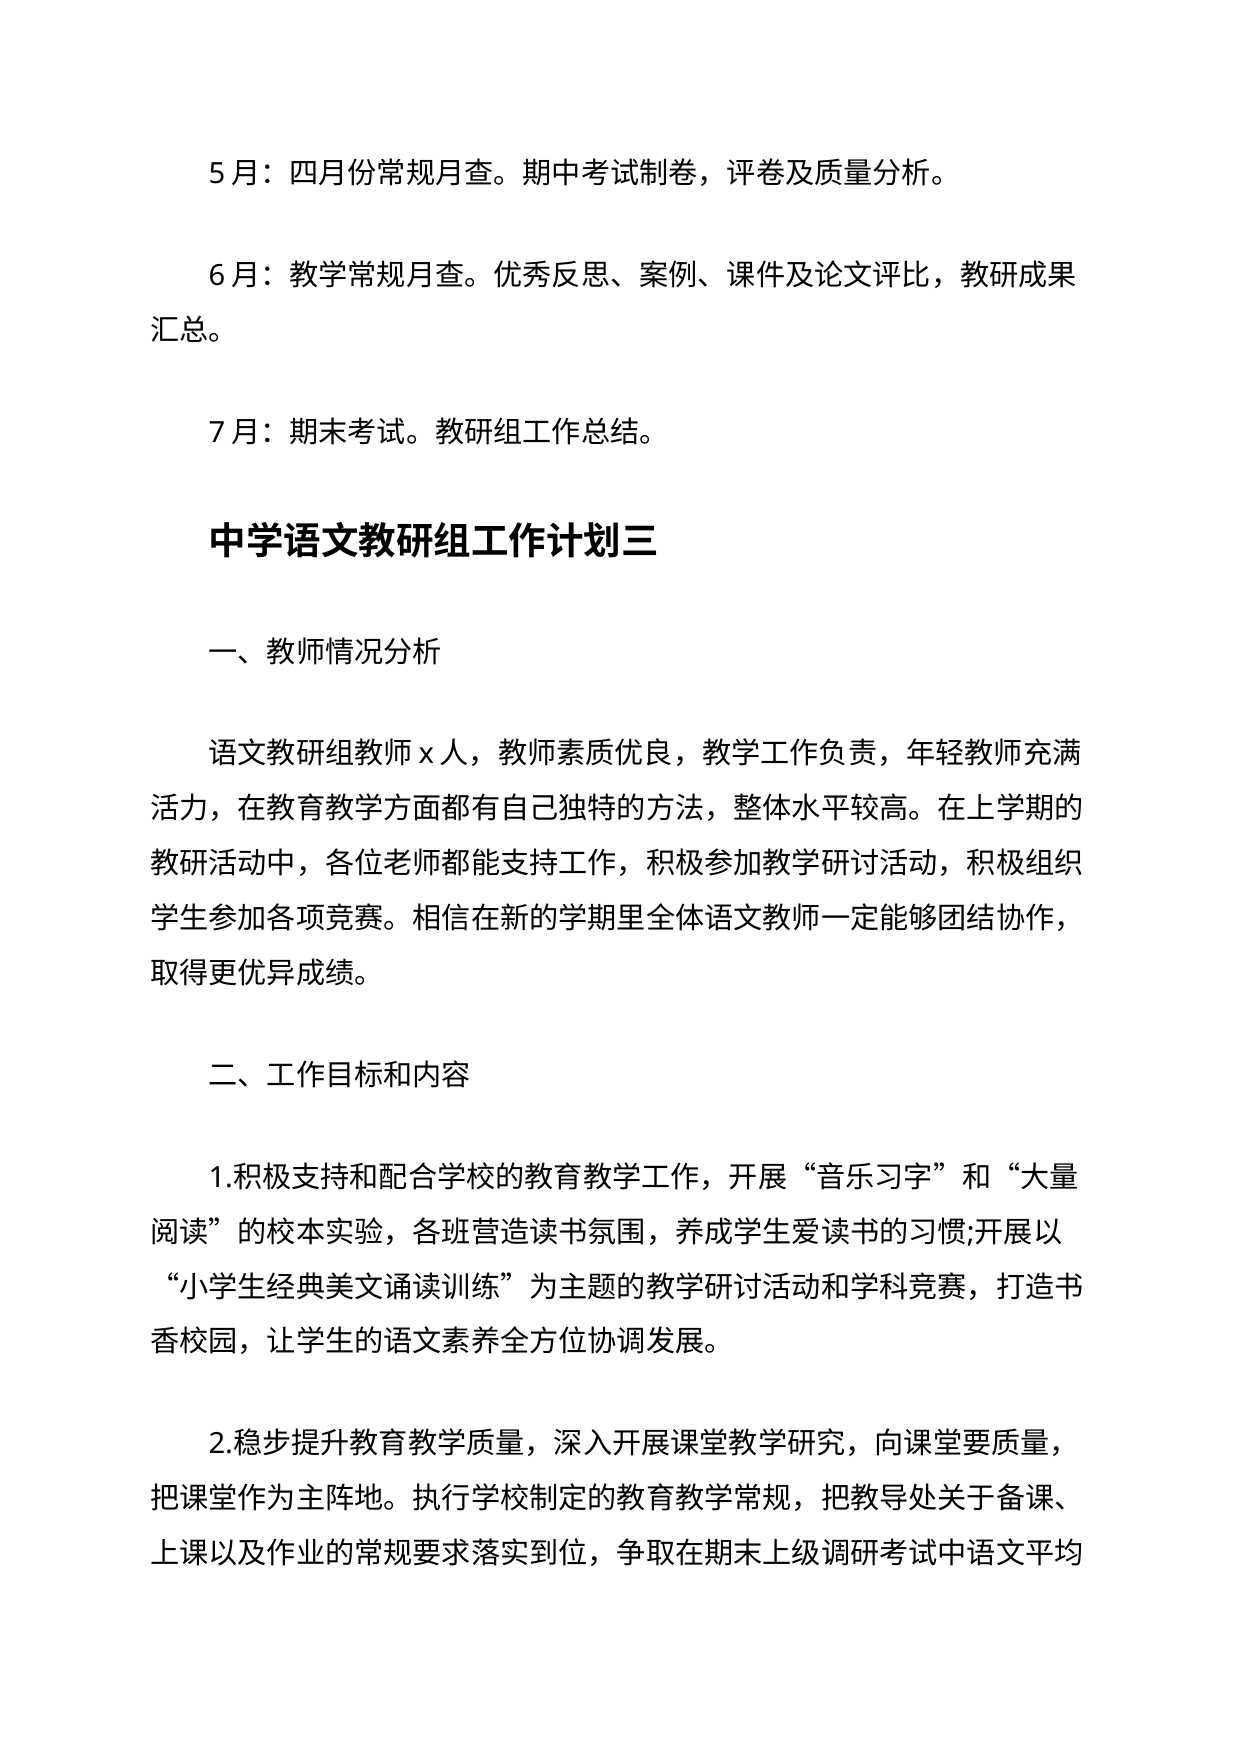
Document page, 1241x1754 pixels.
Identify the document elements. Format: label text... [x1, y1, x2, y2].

text 中学语文教研组工作计划三 [150, 511, 1090, 565]
text 7月：期末考试。教研组工作总结。 [150, 409, 1090, 451]
text 1.积极支持和配合学校的教育教学工作，开展“音乐习字”和“大量阅读”的校本实验，各班营造读书氛围，养成学生爱读书的习惯;开展以“小学生经典美文诵读训练”为主题的教学研讨活动和学科竞赛，打造书香校园，让学生的语文素养全方位协调发展。 [150, 1153, 1090, 1360]
text 5月：四月份常规月查。期中考试制卷，评卷及质量分析。 [150, 150, 1090, 192]
text 6月：教学常规月查。优秀反思、案例、课件及论文评比，教研成果汇总。 [150, 252, 1090, 349]
text 语文教研组教师x人，教师素质优良，教学工作负责，年轻教师充满活力，在教育教学方面都有自己独特的方法，整体水平较高。在上学期的教研活动中，各位老师都能支持工作，积极参加教学研讨活动，积极组织学生参加各项竞赛。相信在新的学期里全体语文教师一定能够团结协作，取得更优异成绩。 [150, 730, 1090, 992]
text 一、教师情况分析 [150, 628, 1090, 670]
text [150, 1420, 1090, 1572]
text 二、工作目标和内容 [150, 1051, 1090, 1094]
